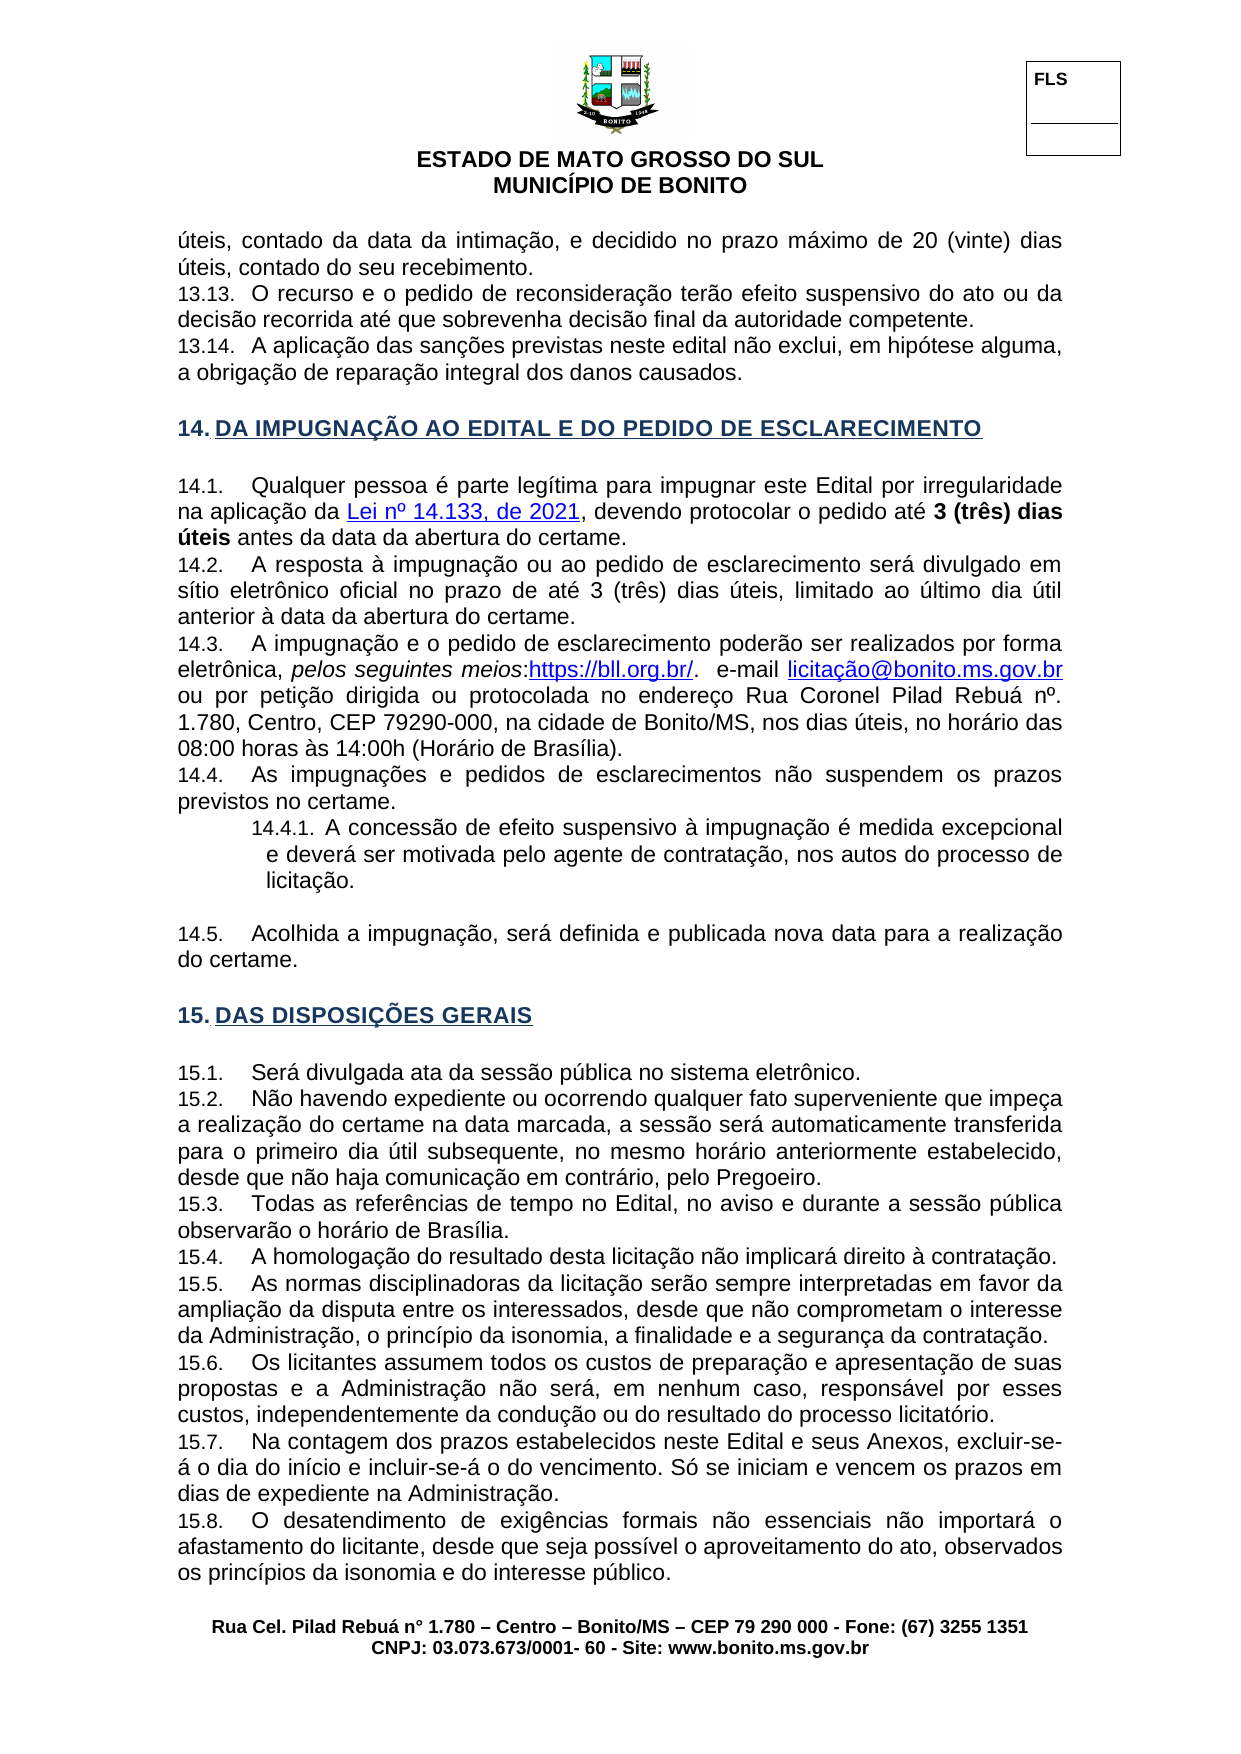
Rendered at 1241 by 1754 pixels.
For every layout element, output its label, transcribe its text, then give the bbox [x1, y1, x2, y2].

text As impugnações e pedidos de esclarecimentos não suspendem os prazos previstos no certame. [177, 761, 1063, 814]
text O desatendimento de exigências formais não essenciais não importará o afastamento do licitante, desde que seja possível o aproveitamento do ato, observados os princípios da isonomia e do interesse público. [177, 1507, 1063, 1586]
text Não havendo expediente ou ocorrendo qualquer fato superveniente que impeça a realização do certame na data marcada, a sessão será automaticamente transferida para o primeiro dia útil subsequente, no mesmo horário anteriormente estabelecido, desde que não haja comunicação em contrário, pelo Pregoeiro. [177, 1085, 1063, 1190]
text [177, 227, 1063, 280]
text Qualquer pessoa é parte legítima para impugnar este Edital por irregularidade na aplicação da Lei nº 14.133, de 2021, devendo protocolar o pedido até 3 (três) dias úteis antes da data da abertura do certame. [177, 472, 1063, 551]
text O recurso e o pedido de reconsideração terão efeito suspensivo do ato ou da decisão recorrida até que sobrevenha decisão final da autoridade competente. [177, 280, 1063, 332]
text A aplicação das sanções previstas neste edital não exclui, em hipótese alguma, a obrigação de reparação integral dos danos causados. [177, 332, 1063, 385]
text Todas as referências de tempo no Edital, no aviso e durante a sessão pública observarão o horário de Brasília. [177, 1190, 1063, 1243]
text A impugnação e o pedido de esclarecimento poderão ser realizados por forma eletrônica, pelos seguintes meios:https://bll.org.br/. e-mail licitação@bonito.ms.gov.br ou por petição dirigida ou protocolada no endereço Rua Coronel Pilad Rebuá nº. 1.780, Centro, CEP 79290-000, na cidade de Bonito/MS, nos dias úteis, no horário das 08:00 horas às 14:00h (Horário de Brasília). [177, 630, 1063, 761]
text Será divulgada ata da sessão pública no sistema eletrônico. [177, 1059, 1063, 1085]
text Acolhida a impugnação, será definida e publicada nova data para a realização do certame. [177, 919, 1063, 972]
picture [551, 42, 690, 139]
text A homologação do resultado desta licitação não implicará direito à contratação. [177, 1243, 1063, 1269]
text A concessão de efeito suspensivo à impugnação é medida excepcional e deverá ser motivada pelo agente de contratação, nos autos do processo de licitação. [251, 814, 1063, 893]
text Os licitantes assumem todos os custos de preparação e apresentação de suas propostas e a Administração não será, em nenhum caso, responsável por esses custos, independentemente da condução ou do resultado do processo licitatório. [177, 1348, 1063, 1428]
text As normas disciplinadoras da licitação serão sempre interpretadas em favor da ampliação da disputa entre os interessados, desde que não comprometam o interesse da Administração, o princípio da isonomia, a finalidade e a segurança da contratação. [177, 1269, 1063, 1348]
text DAS DISPOSIÇÕES GERAIS [177, 1002, 1063, 1029]
text A resposta à impugnação ou ao pedido de esclarecimento será divulgado em sítio eletrônico oficial no prazo de até 3 (três) dias úteis, limitado ao último dia útil anterior à data da abertura do certame. [177, 551, 1063, 630]
text Na contagem dos prazos estabelecidos neste Edital e seus Anexos, excluir-se-á o dia do início e incluir-se-á o do vencimento. Só se iniciam e vencem os prazos em dias de expediente na Administração. [177, 1428, 1063, 1507]
text DA IMPUGNAÇÃO AO EDITAL E DO PEDIDO DE ESCLARECIMENTO [177, 415, 1063, 442]
